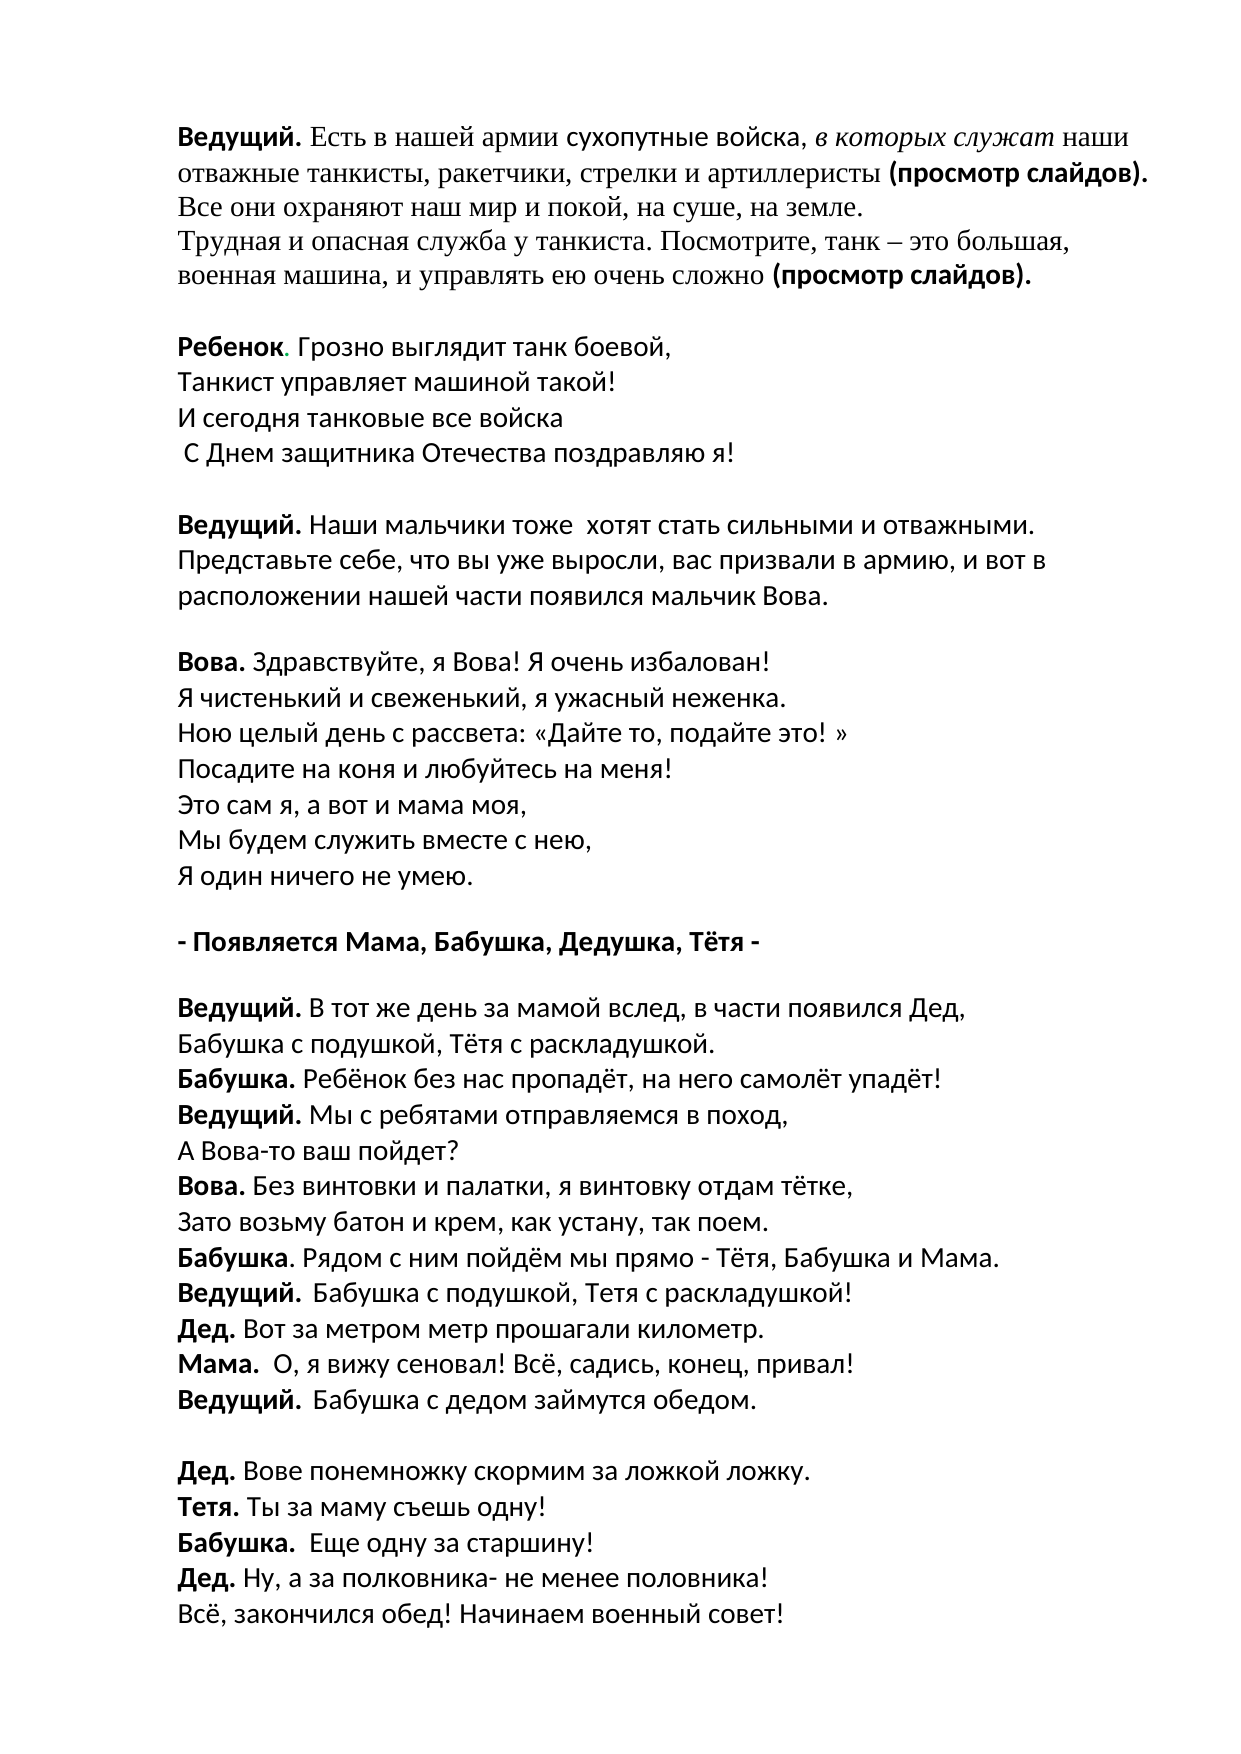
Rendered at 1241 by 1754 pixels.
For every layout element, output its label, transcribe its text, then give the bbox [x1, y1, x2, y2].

text А Вова-то ваш пойдет? [177, 1132, 1152, 1167]
text Ведущий. В тот же день за мамой вслед, в части появился Дед, [177, 989, 1152, 1025]
text Всё, закончился обед! Начинаем военный совет! [177, 1595, 1152, 1631]
text Это сам я, а вот и мама моя, [177, 786, 1152, 821]
text С Днем защитника Отечества поздравляю я! [177, 434, 1152, 470]
text Ною целый день с рассвета: «Дайте то, подайте это! » [177, 714, 1152, 750]
text Я один ничего не умею. [177, 857, 1152, 893]
text Бабушка с подушкой, Тётя с раскладушкой. [177, 1025, 1152, 1061]
text Ведущий. Мы с ребятами отправляемся в поход, [177, 1096, 1152, 1132]
text Тетя. Ты за маму съешь одну! [177, 1488, 1152, 1524]
text - Появляется Мама, Бабушка, Дедушка, Тётя - [177, 923, 1152, 959]
text Ведущий. Бабушка с дедом займутся обедом. [177, 1381, 1152, 1417]
text Мы будем служить вместе с нею, [177, 821, 1152, 857]
text Дед. Вот за метром метр прошагали километр. [177, 1310, 1152, 1346]
text Танкист управляет машиной такой! [177, 363, 1152, 399]
text Мама. О, я вижу сеновал! Всё, садись, конец, привал! [177, 1346, 1152, 1381]
text Дед. Ну, а за полковника- не менее половника! [177, 1559, 1152, 1595]
text Бабушка. Рядом с ним пойдём мы прямо - Тётя, Бабушка и Мама. [177, 1239, 1152, 1274]
text Посадите на коня и любуйтесь на меня! [177, 750, 1152, 786]
text Бабушка. Еще одну за старшину! [177, 1524, 1152, 1559]
text Дед. Вове понемножку скормим за ложкой ложку. [177, 1452, 1152, 1488]
text Ребенок. Грозно выглядит танк боевой, [177, 328, 1152, 363]
text Ведущий. Бабушка с подушкой, Тетя с раскладушкой! [177, 1274, 1152, 1310]
text Ведущий. Наши мальчики тоже хотят стать сильными и отважными. Представьте себе, что вы уже выросли, вас призвали в армию, и вот в расположении нашей части появился мальчик Вова. [177, 506, 1152, 613]
text Вова. Здравствуйте, я Вова! Я очень избалован! [177, 643, 1152, 679]
text И сегодня танковые все войска [177, 399, 1152, 434]
text Бабушка. Ребёнок без нас пропадёт, на него самолёт упадёт! [177, 1061, 1152, 1096]
text Я чистенький и свеженький, я ужасный неженка. [177, 679, 1152, 714]
text Зато возьму батон и крем, как устану, так поем. [177, 1203, 1152, 1239]
text Вова. Без винтовки и палатки, я винтовку отдам тётке, [177, 1167, 1152, 1203]
text Трудная и опасная служба у танкиста. Посмотрите, танк – это большая, военная машина, и управлять ею очень сложно (просмотр слайдов). [177, 223, 1152, 292]
text Ведущий. Есть в нашей армии сухопутные войска, в которых служат наши отважные танкисты, ракетчики, стрелки и артиллеристы (просмотр слайдов). Все они охраняют наш мир и покой, на суше, на земле. [177, 118, 1152, 223]
